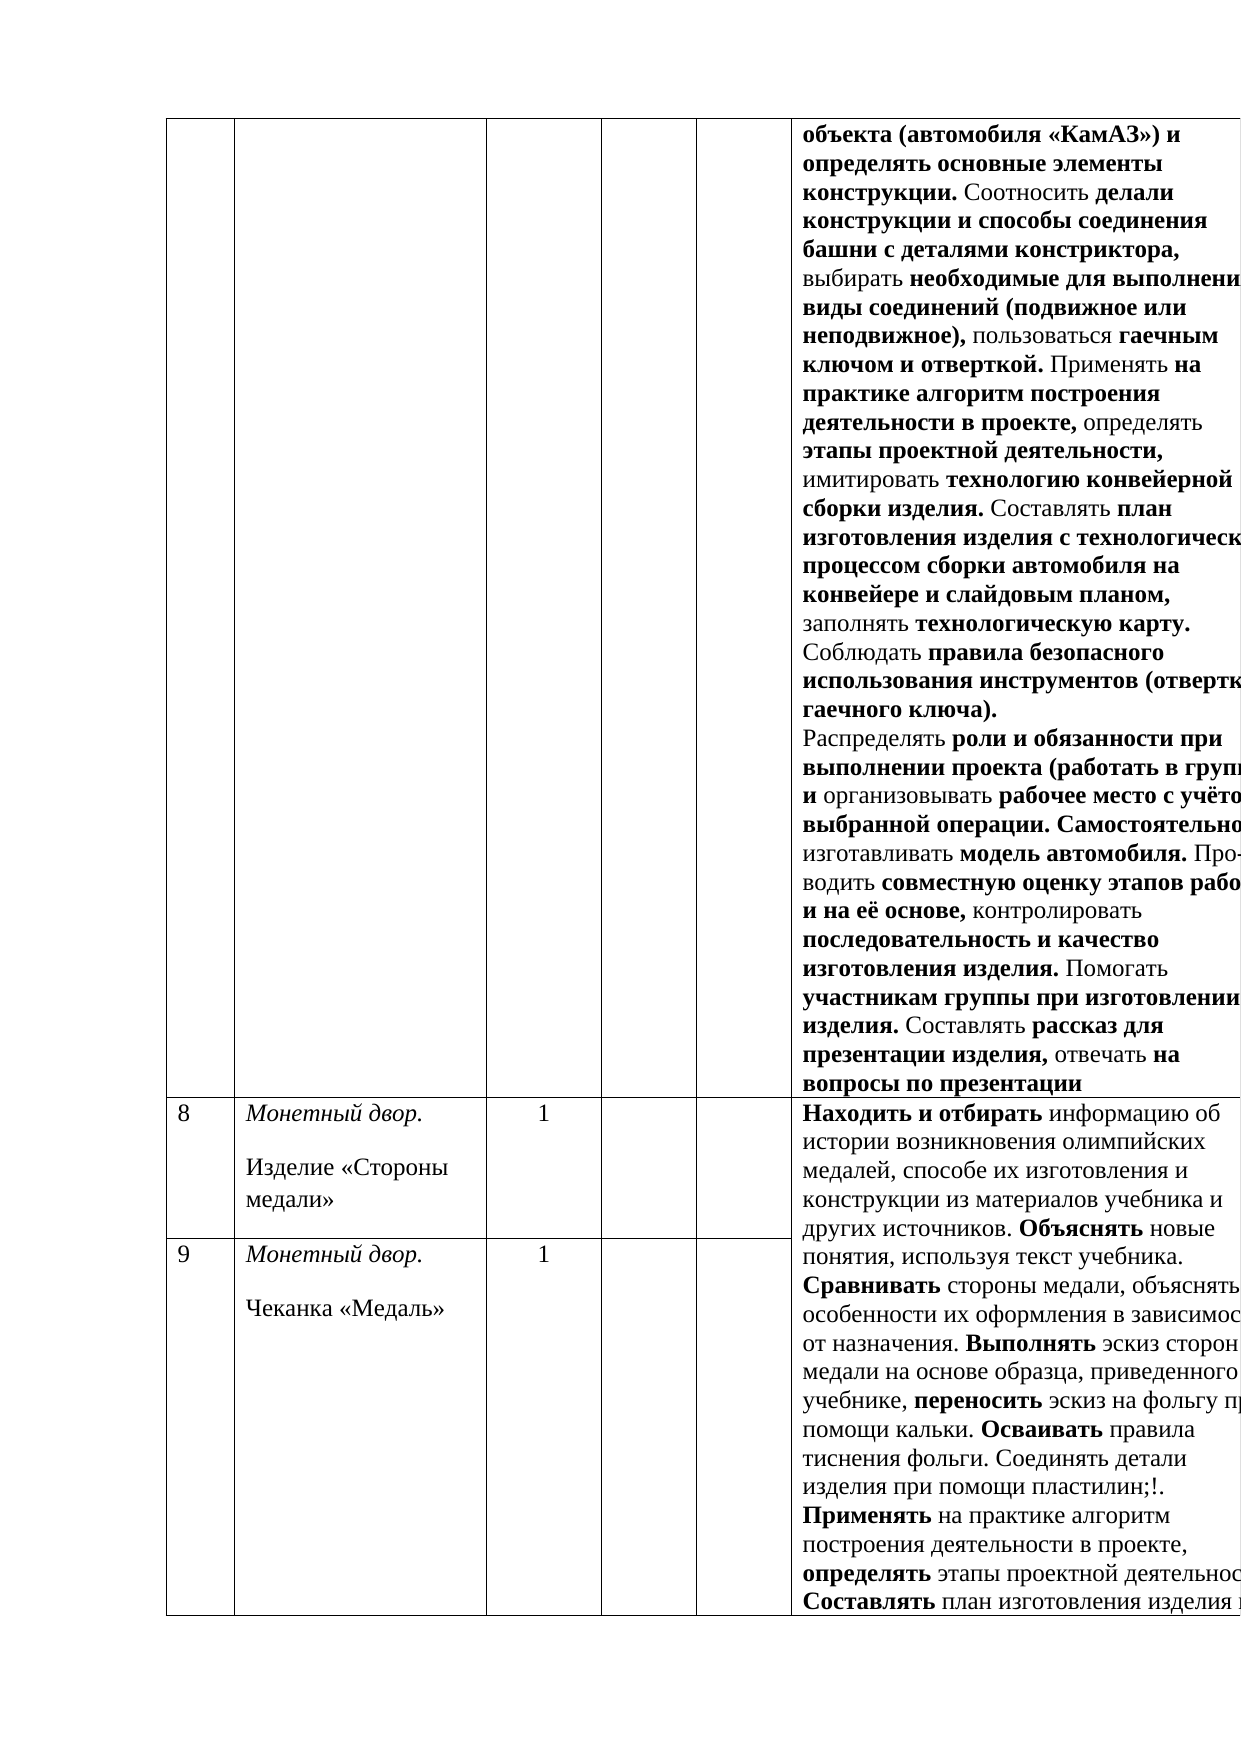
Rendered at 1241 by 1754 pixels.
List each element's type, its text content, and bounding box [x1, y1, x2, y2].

table_cell Находить и отбирать информацию об истории возникновения олимпийских медалей, способе их изготовления и конструкции из материалов учебника и других источников. Объяснять новые понятия, используя текст учебника. Сравнивать стороны медали, объяснять особенности их оформления в зависимости от назначения. Выполнять эскиз сторон медали на основе образца, приведенного в учебнике, переносить эскиз на фольгу при помощи кальки. Осваивать правила тиснения фольги. Соединять детали изделия при помощи пластилин;!. Применять на практике алгоритм построения деятельности в проекте, определять этапы проектной деятельности. Составлять план изготовления изделия на основе слайдового и текстового плана, заполнять с помощью учителя технологическую карту и соотносить её с «Вопросами юного технолога». Соблюдать правила безопасного использования инструментов. Распределять роли и обязанности при выполнении проекта. Помогать участникам группы при изготовлении изделия. Проводить оценку этапов работы и на её основе контролировать последовательность и качество изготовления изделия. Составлять рассказ для презентации изделия, отвечать на вопросы по презентации [792, 1098, 1240, 1615]
table_cell [697, 119, 791, 1097]
table_cell 8 [167, 1098, 234, 1238]
table_cell [602, 1239, 696, 1615]
table_cell [697, 1098, 791, 1238]
table_cell Монетный двор. Изделие «Стороны медали» [235, 1098, 486, 1238]
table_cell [235, 1239, 486, 1615]
table_cell 9 [167, 1239, 234, 1615]
table_cell [602, 1098, 696, 1238]
table_cell [602, 119, 696, 1097]
table_cell 1 [487, 1098, 601, 1238]
table_cell 1 [487, 119, 601, 1097]
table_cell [235, 119, 486, 1097]
table_cell 1 [487, 1239, 601, 1615]
table_cell [697, 1239, 791, 1615]
table_cell 7 [167, 119, 234, 1097]
